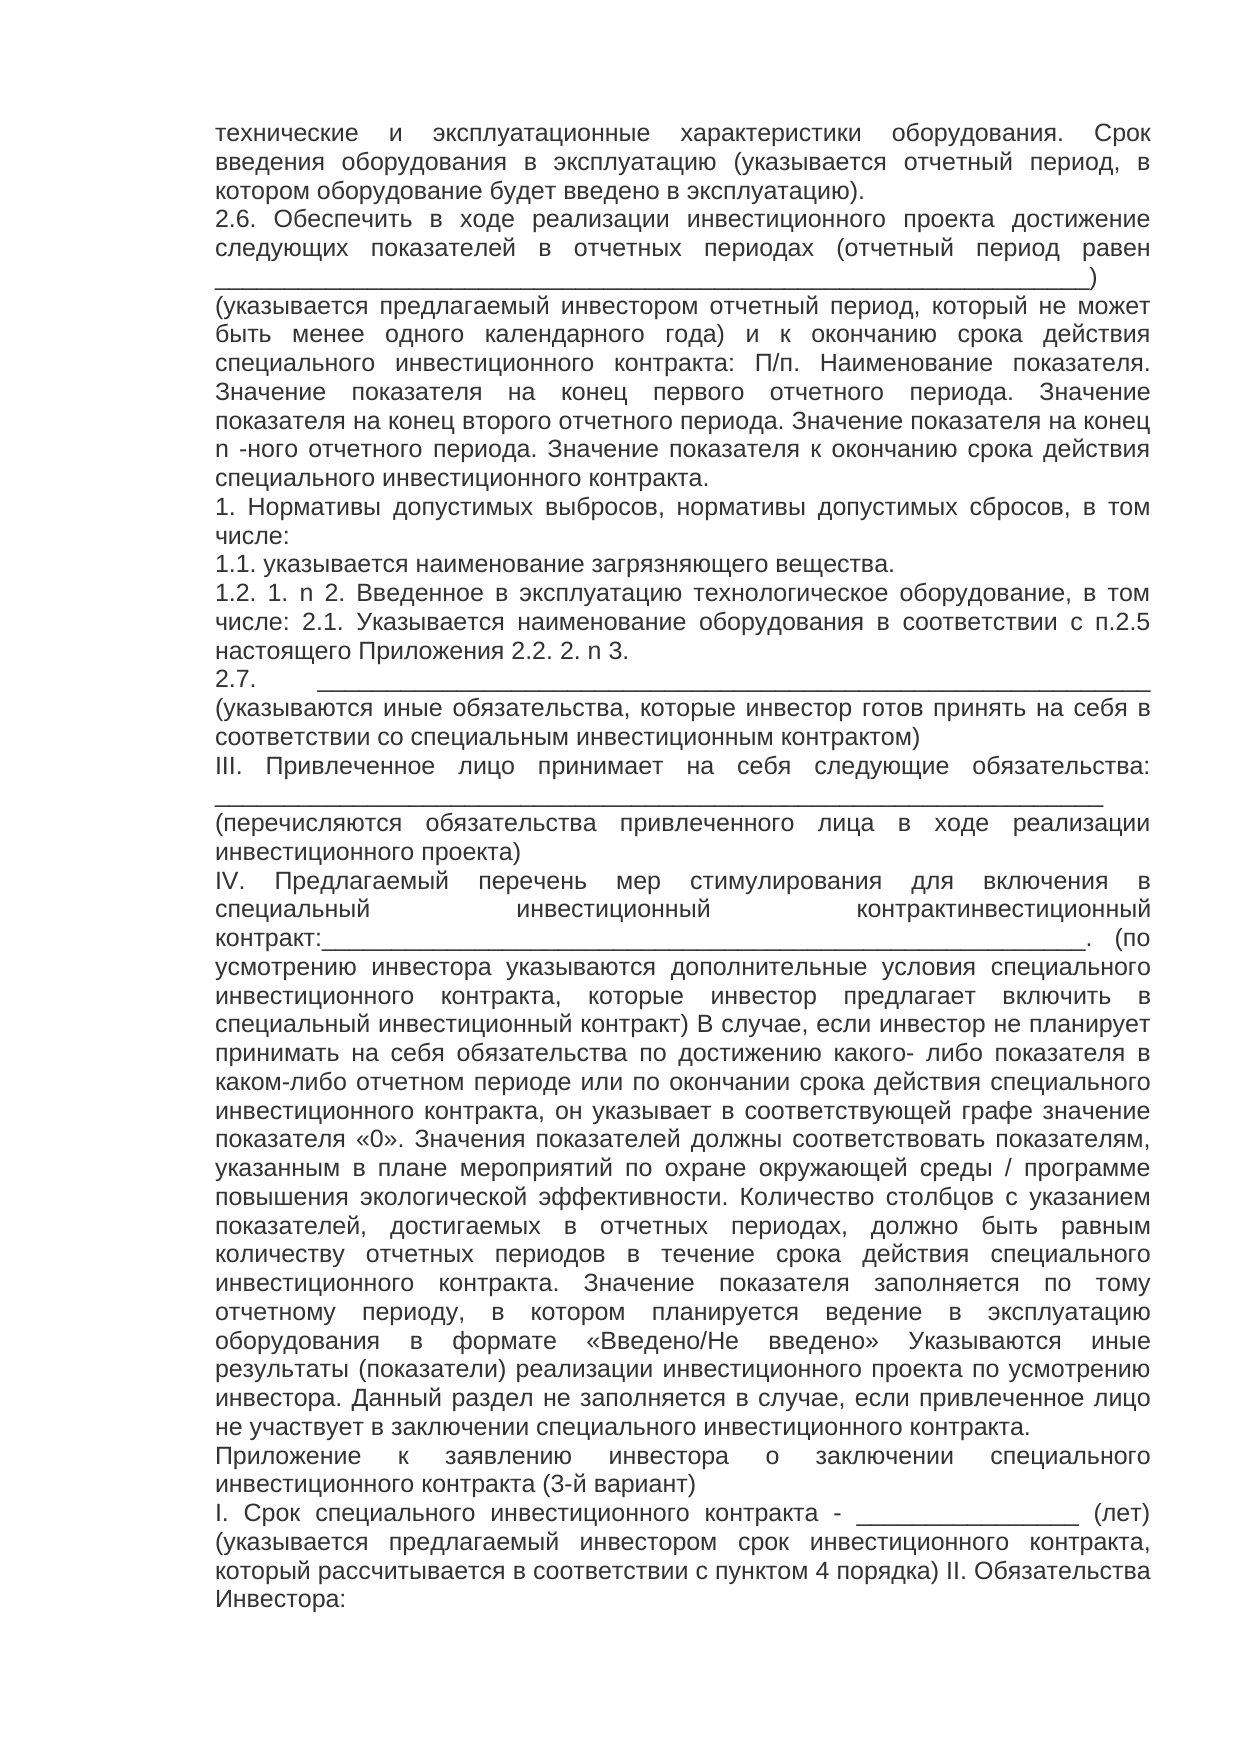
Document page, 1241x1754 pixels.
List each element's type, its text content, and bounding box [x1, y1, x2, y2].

text I. Срок специального инвестиционного контракта - ________________ (лет) (указывается предлагаемый инвестором срок инвестиционного контракта, который рассчитывается в соответствии с пунктом 4 порядка) II. Обязательства Инвестора: [215, 1498, 1152, 1613]
text 2.7. ____________________________________________________________ (указываются иные обязательства, которые инвестор готов принять на себя в соответствии со специальным инвестиционным контрактом) [215, 664, 1152, 751]
text 1.2. 1. n 2. Введенное в эксплуатацию технологическое оборудование, в том числе: 2.1. Указывается наименование оборудования в соответствии с п.2.5 настоящего Приложения 2.2. 2. n 3. [215, 578, 1152, 664]
text 2.6. Обеспечить в ходе реализации инвестиционного проекта достижение следующих показателей в отчетных периодах (отчетный период равен _______________________________________________________________) (указывается предлагаемый инвестором отчетный период, который не может быть менее одного календарного года) и к окончанию срока действия специального инвестиционного контракта: П/п. Наименование показателя. Значение показателя на конец первого отчетного периода. Значение показателя на конец второго отчетного периода. Значение показателя на конец n -ного отчетного периода. Значение показателя к окончанию срока действия специального инвестиционного контракта. [215, 204, 1152, 492]
text 1.1. указывается наименование загрязняющего вещества. [215, 549, 1152, 578]
text III. Привлеченное лицо принимает на себя следующие обязательства: ________________________________________________________________ (перечисляются обязательства привлеченного лица в ходе реализации инвестиционного проекта) [215, 751, 1152, 866]
text Приложение к заявлению инвестора о заключении специального инвестиционного контракта (3-й вариант) [215, 1441, 1152, 1498]
text 1. Нормативы допустимых выбросов, нормативы допустимых сбросов, в том числе: [215, 492, 1152, 549]
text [215, 118, 1152, 204]
text IV. Предлагаемый перечень мер стимулирования для включения в специальный инвестиционный контрактинвестиционный контракт:_______________________________________________________. (по усмотрению инвестора указываются дополнительные условия специального инвестиционного контракта, которые инвестор предлагает включить в специальный инвестиционный контракт) В случае, если инвестор не планирует принимать на себя обязательства по достижению какого- либо показателя в каком-либо отчетном периоде или по окончании срока действия специального инвестиционного контракта, он указывает в соответствующей графе значение показателя «0». Значения показателей должны соответствовать показателям, указанным в плане мероприятий по охране окружающей среды / программе повышения экологической эффективности. Количество столбцов с указанием показателей, достигаемых в отчетных периодах, должно быть равным количеству отчетных периодов в течение срока действия специального инвестиционного контракта. Значение показателя заполняется по тому отчетному периоду, в котором планируется ведение в эксплуатацию оборудования в формате «Введено/Не введено» Указываются иные результаты (показатели) реализации инвестиционного проекта по усмотрению инвестора. Данный раздел не заполняется в случае, если привлеченное лицо не участвует в заключении специального инвестиционного контракта. [215, 866, 1152, 1441]
